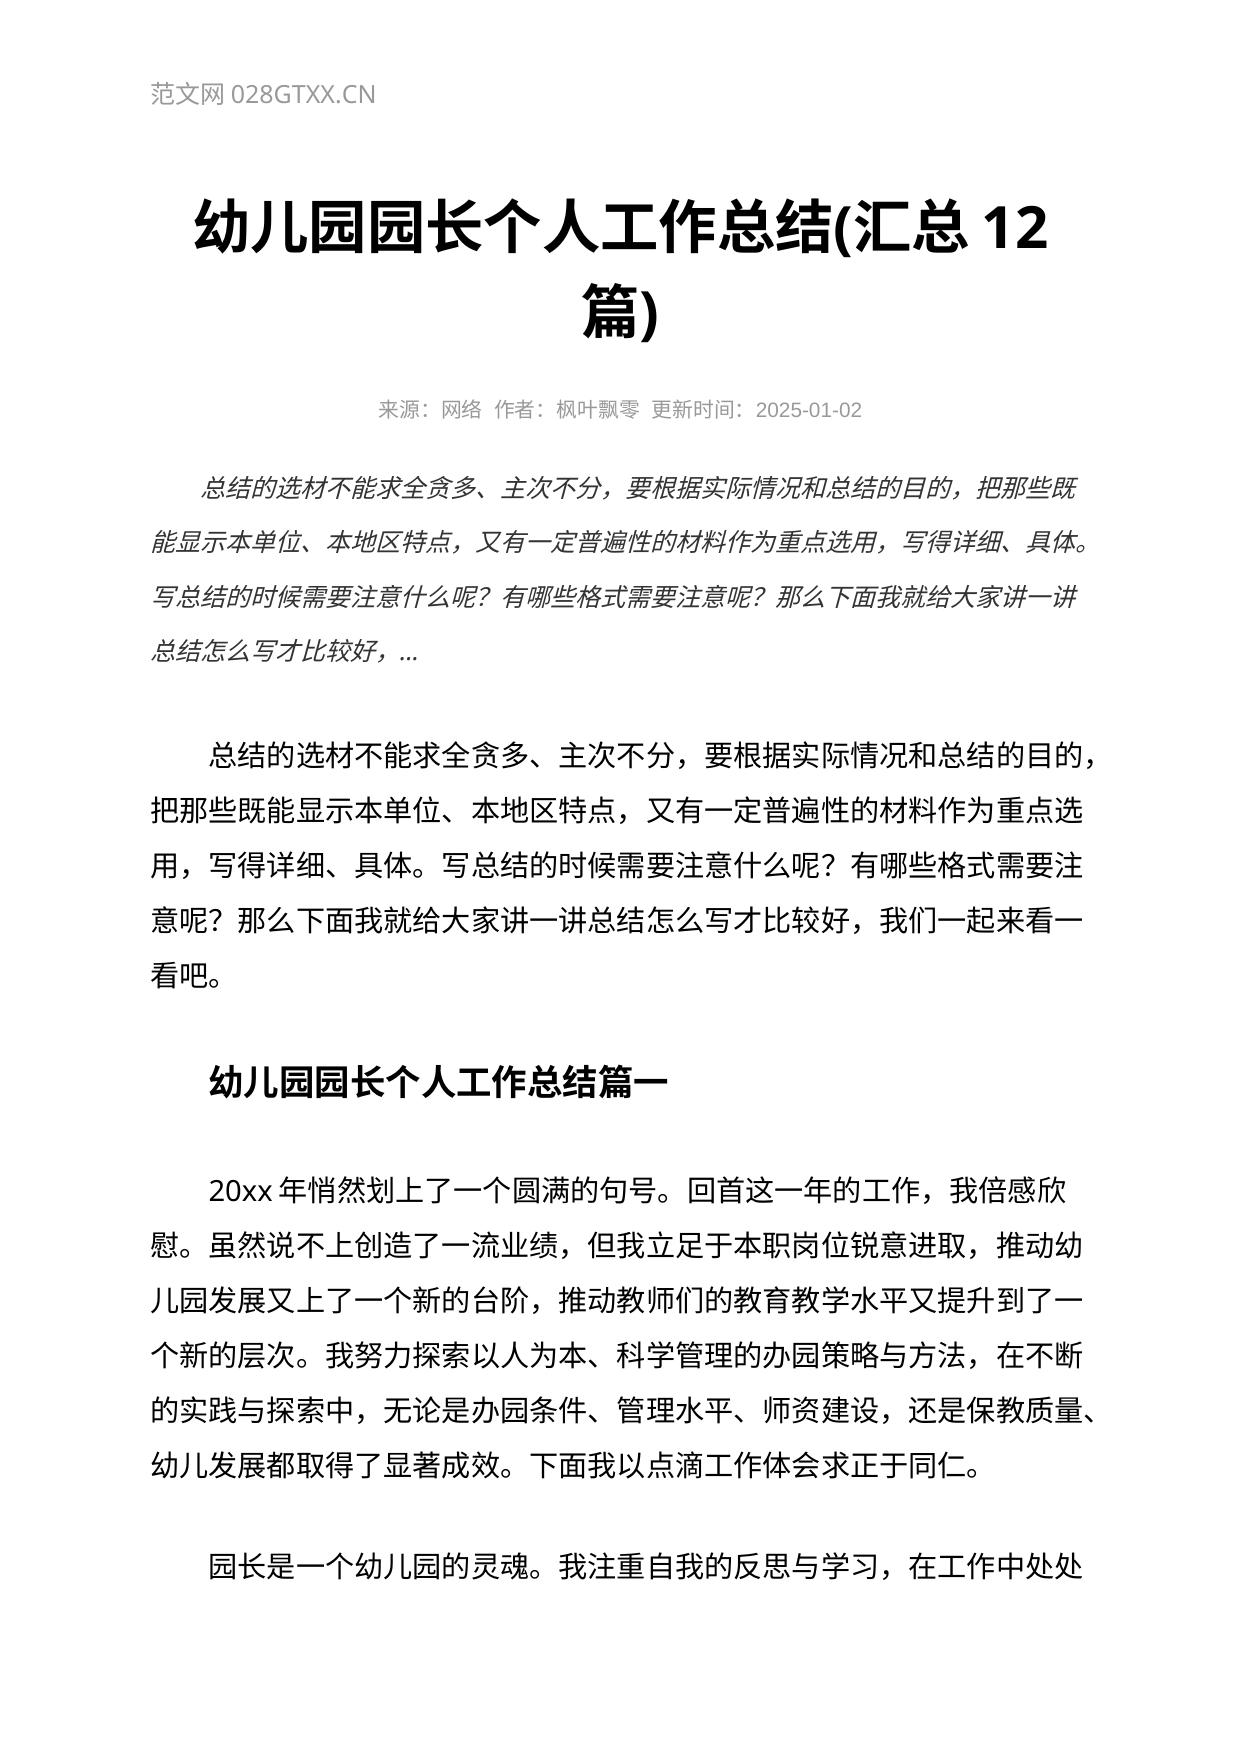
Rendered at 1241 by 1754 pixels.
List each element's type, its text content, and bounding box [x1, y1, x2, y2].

text 幼儿园园长个人工作总结篇一 [150, 1054, 1090, 1106]
text 20xx年悄然划上了一个圆满的句号。回首这一年的工作，我倍感欣慰。虽然说不上创造了一流业绩，但我立足于本职岗位锐意进取，推动幼儿园发展又上了一个新的台阶，推动教师们的教育教学水平又提升到了一个新的层次。我努力探索以人为本、科学管理的办园策略与方法，在不断的实践与探索中，无论是办园条件、管理水平、师资建设，还是保教质量、幼儿发展都取得了显著成效。下面我以点滴工作体会求正于同仁。 [150, 1168, 1090, 1484]
text 总结的选材不能求全贪多、主次不分，要根据实际情况和总结的目的，把那些既能显示本单位、本地区特点，又有一定普遍性的材料作为重点选用，写得详细、具体。写总结的时候需要注意什么呢？有哪些格式需要注意呢？那么下面我就给大家讲一讲总结怎么写才比较好，我们一起来看一看吧。 [150, 733, 1090, 995]
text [150, 1544, 1090, 1586]
text 来源：网络 作者：枫叶飘零 更新时间：2025-01-02 [150, 398, 1090, 422]
text 总结的选材不能求全贪多、主次不分，要根据实际情况和总结的目的，把那些既能显示本单位、本地区特点，又有一定普遍性的材料作为重点选用，写得详细、具体。写总结的时候需要注意什么呢？有哪些格式需要注意呢？那么下面我就给大家讲一讲总结怎么写才比较好，... [150, 468, 1090, 668]
subtitle 幼儿园园长个人工作总结(汇总12篇) [150, 181, 1090, 351]
